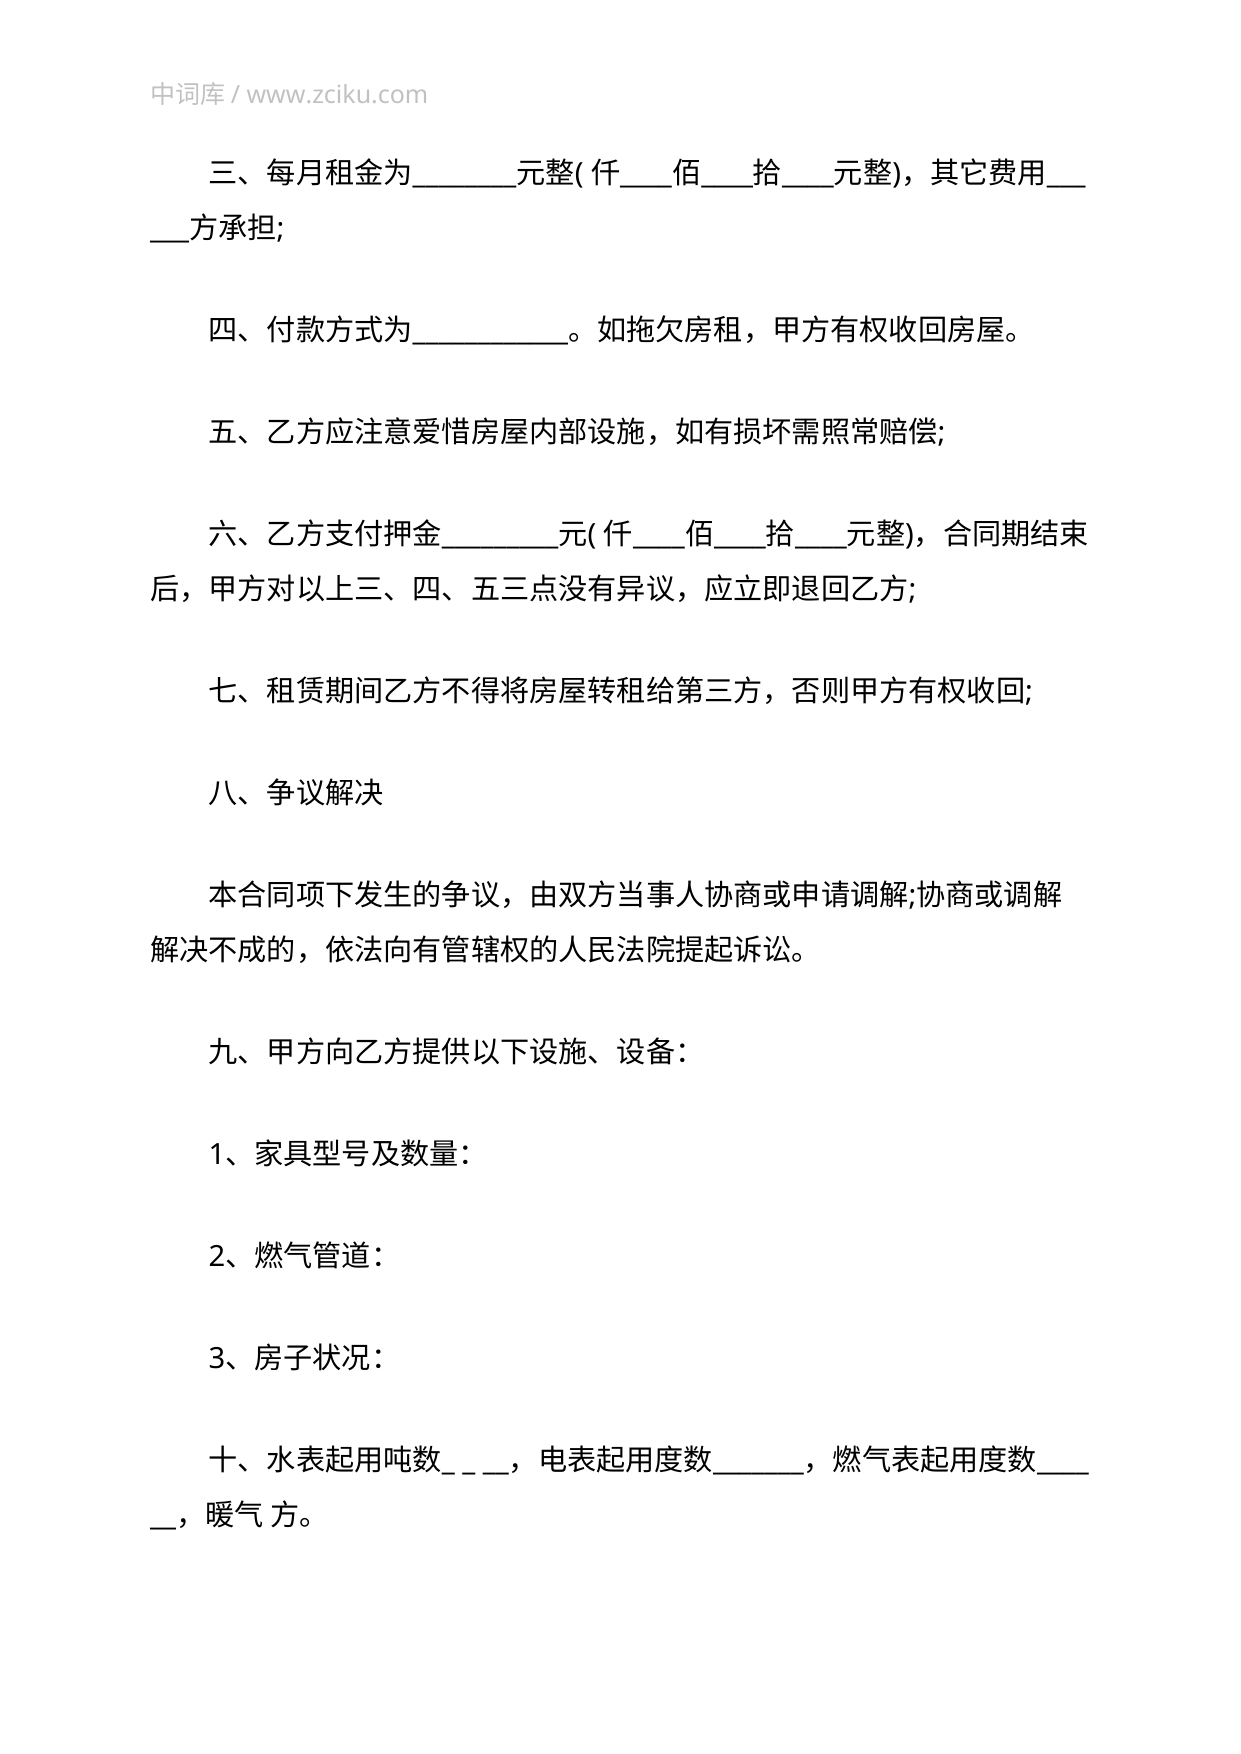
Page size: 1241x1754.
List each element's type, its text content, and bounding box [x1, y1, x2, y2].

text 四、付款方式为____________。如拖欠房租，甲方有权收回房屋。 [150, 307, 1090, 349]
text 五、乙方应注意爱惜房屋内部设施，如有损坏需照常赔偿; [150, 409, 1090, 451]
text 2、燃气管道： [150, 1232, 1090, 1274]
text 本合同项下发生的争议，由双方当事人协商或申请调解;协商或调解解决不成的，依法向有管辖权的人民法院提起诉讼。 [150, 872, 1090, 969]
text 三、每月租金为________元整( 仟____佰____拾____元整)，其它费用______方承担; [150, 150, 1090, 247]
text 3、房子状况： [150, 1334, 1090, 1377]
text 六、乙方支付押金_________元( 仟____佰____拾____元整)，合同期结束后，甲方对以上三、四、五三点没有异议，应立即退回乙方; [150, 511, 1090, 608]
text 八、争议解决 [150, 770, 1090, 812]
text 1、家具型号及数量： [150, 1130, 1090, 1173]
text 七、租赁期间乙方不得将房屋转租给第三方，否则甲方有权收回; [150, 668, 1090, 710]
text 九、甲方向乙方提供以下设施、设备： [150, 1028, 1090, 1071]
text 十、水表起用吨数_ _ __，电表起用度数_______，燃气表起用度数______，暖气 方。 [150, 1436, 1090, 1533]
